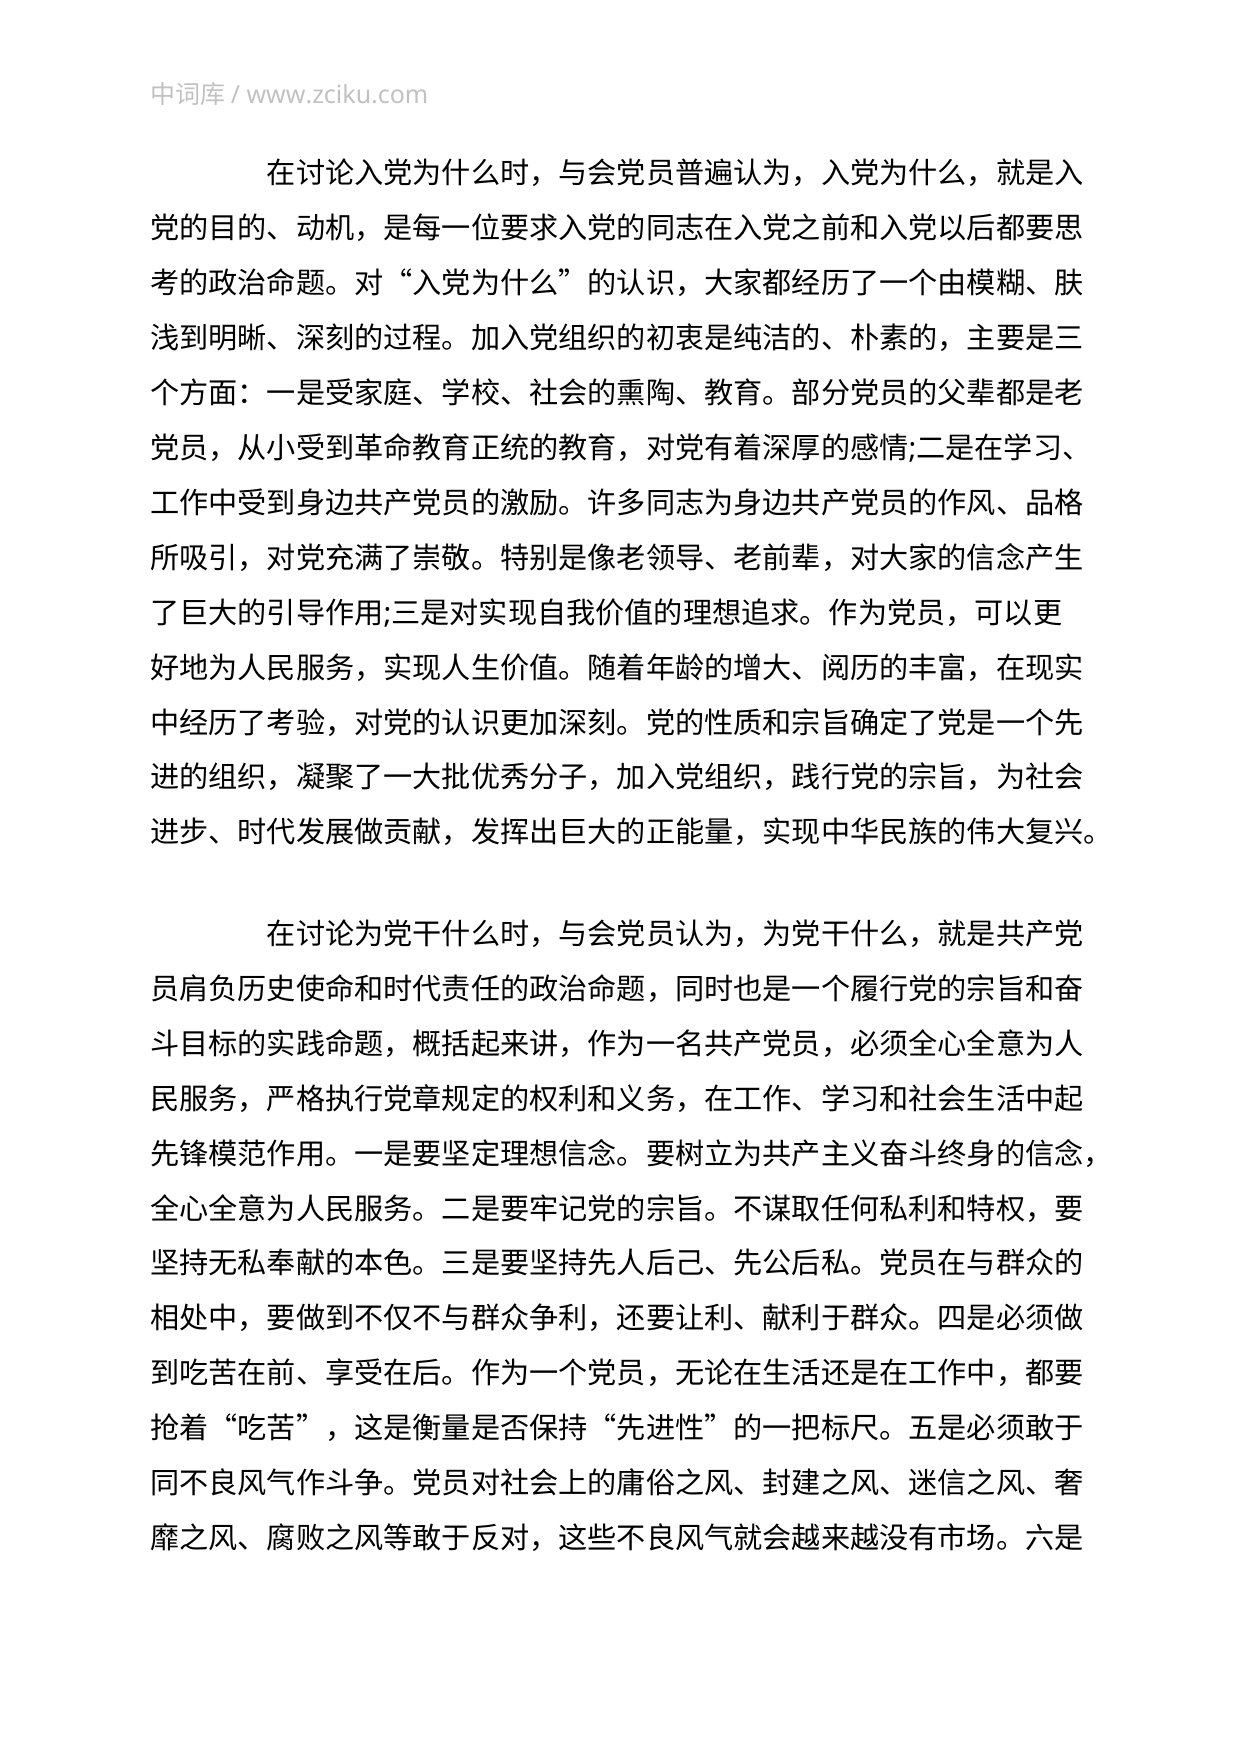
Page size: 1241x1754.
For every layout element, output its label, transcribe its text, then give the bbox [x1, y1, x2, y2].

text 在讨论入党为什么时，与会党员普遍认为，入党为什么，就是入党的目的、动机，是每一位要求入党的同志在入党之前和入党以后都要思考的政治命题。对“入党为什么”的认识，大家都经历了一个由模糊、肤浅到明晰、深刻的过程。加入党组织的初衷是纯洁的、朴素的，主要是三个方面：一是受家庭、学校、社会的熏陶、教育。部分党员的父辈都是老党员，从小受到革命教育正统的教育，对党有着深厚的感情;二是在学习、工作中受到身边共产党员的激励。许多同志为身边共产党员的作风、品格所吸引，对党充满了崇敬。特别是像老领导、老前辈，对大家的信念产生了巨大的引导作用;三是对实现自我价值的理想追求。作为党员，可以更好地为人民服务，实现人生价值。随着年龄的增大、阅历的丰富，在现实中经历了考验，对党的认识更加深刻。党的性质和宗旨确定了党是一个先进的组织，凝聚了一大批优秀分子，加入党组织，践行党的宗旨，为社会进步、时代发展做贡献，发挥出巨大的正能量，实现中华民族的伟大复兴。 [150, 150, 1090, 851]
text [150, 911, 1090, 1557]
